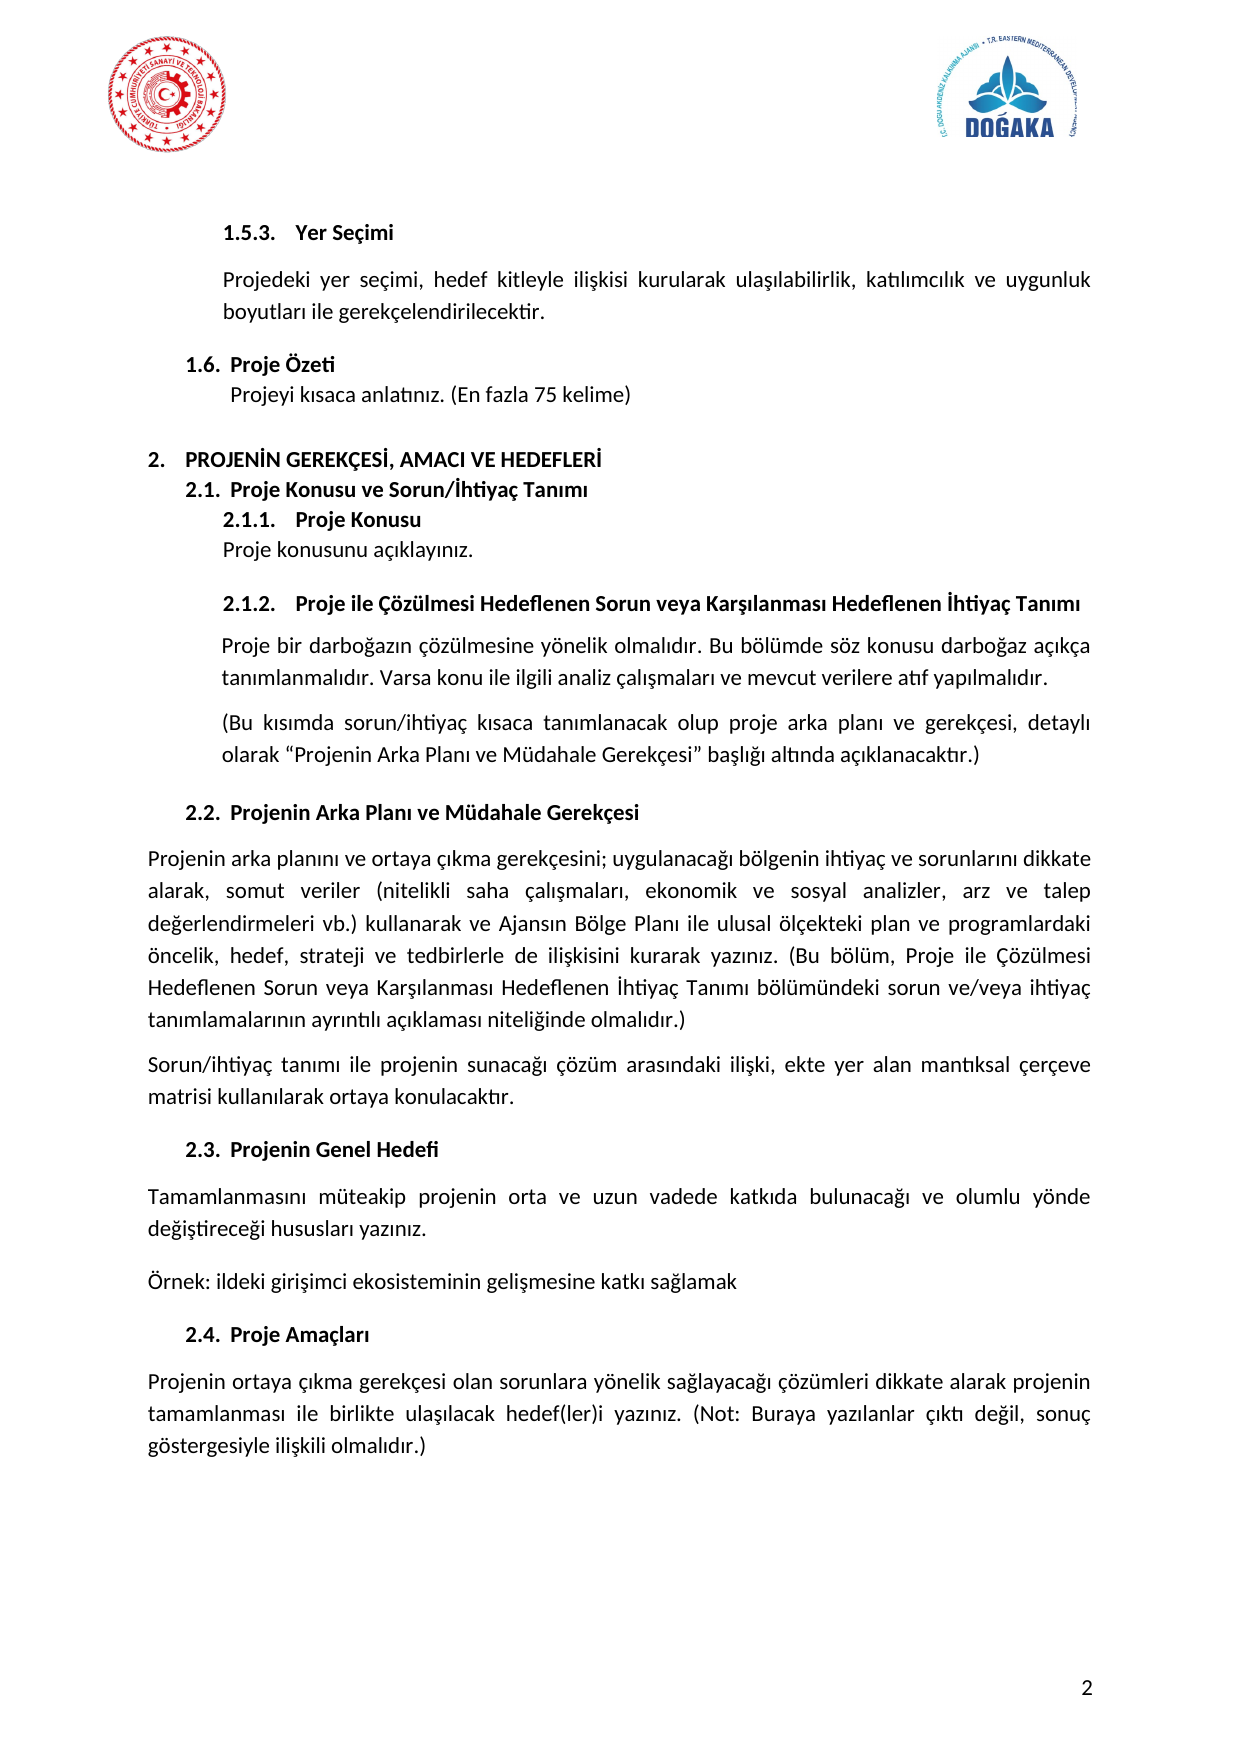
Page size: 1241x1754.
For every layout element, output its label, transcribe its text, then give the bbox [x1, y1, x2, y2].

list Proje Konusu ve Sorun/İhtiyaç Tanımı [185, 475, 1093, 503]
text Örnek: ildeki girişimci ekosisteminin gelişmesine katkı sağlamak [148, 1267, 1093, 1295]
picture [107, 36, 227, 153]
list Projenin Genel Hedefi [185, 1135, 1093, 1163]
text (Bu kısımda sorun/ihtiyaç kısaca tanımlanacak olup proje arka planı ve gerekçesi, detaylı olarak “Projenin Arka Planı ve Müdahale Gerekçesi” başlığı altında açıklanacaktır.) [222, 708, 1093, 768]
text Tamamlanmasını müteakip projenin orta ve uzun vadede katkıda bulunacağı ve olumlu yönde değiştireceği hususları yazınız. [148, 1182, 1093, 1242]
list Projeyi kısaca anlatınız. (En fazla 75 kelime) [230, 381, 1093, 409]
text Proje bir darboğazın çözülmesine yönelik olmalıdır. Bu bölümde söz konusu darboğaz açıkça tanımlanmalıdır. Varsa konu ile ilgili analiz çalışmaları ve mevcut verilere atıf yapılmalıdır. [221, 631, 1093, 692]
text Proje konusunu açıklayınız. [223, 536, 1093, 564]
picture [936, 36, 1077, 137]
list Yer Seçimi [223, 218, 1093, 246]
list PROJENİN GEREKÇESİ, AMACI VE HEDEFLERİ [148, 445, 1093, 473]
text Projenin ortaya çıkma gerekçesi olan sorunlara yönelik sağlayacağı çözümleri dikkate alarak projenin tamamlanması ile birlikte ulaşılacak hedef(ler)i yazınız. (Not: Buraya yazılanlar çıktı değil, sonuç göstergesiyle ilişkili olmalıdır.) [148, 1367, 1093, 1460]
list Proje Konusu [223, 505, 1093, 533]
text Sorun/ihtiyaç tanımı ile projenin sunacağı çözüm arasındaki ilişki, ekte yer alan mantıksal çerçeve matrisi kullanılarak ortaya konulacaktır. [148, 1050, 1093, 1110]
list Proje ile Çözülmesi Hedeflenen Sorun veya Karşılanması Hedeflenen İhtiyaç Tanımı [223, 589, 1093, 617]
list Projenin Arka Planı ve Müdahale Gerekçesi [185, 798, 1093, 826]
list Proje Özeti [185, 350, 1093, 378]
text Projenin arka planını ve ortaya çıkma gerekçesini; uygulanacağı bölgenin ihtiyaç ve sorunlarını dikkate alarak, somut veriler (nitelikli saha çalışmaları, ekonomik ve sosyal analizler, arz ve talep değerlendirmeleri vb.) kullanarak ve Ajansın Bölge Planı ile ulusal ölçekteki plan ve programlardaki öncelik, hedef, strateji ve tedbirlerle de ilişkisini kurarak yazınız. (Bu bölüm, Proje ile Çözülmesi Hedeflenen Sorun veya Karşılanması Hedeflenen İhtiyaç Tanımı bölümündeki sorun ve/veya ihtiyaç tanımlamalarının ayrıntılı açıklaması niteliğinde olmalıdır.) [148, 844, 1093, 1033]
text Projedeki yer seçimi, hedef kitleyle ilişkisi kurularak ulaşılabilirlik, katılımcılık ve uygunluk boyutları ile gerekçelendirilecektir. [223, 265, 1093, 325]
list Proje Amaçları [185, 1320, 1093, 1348]
